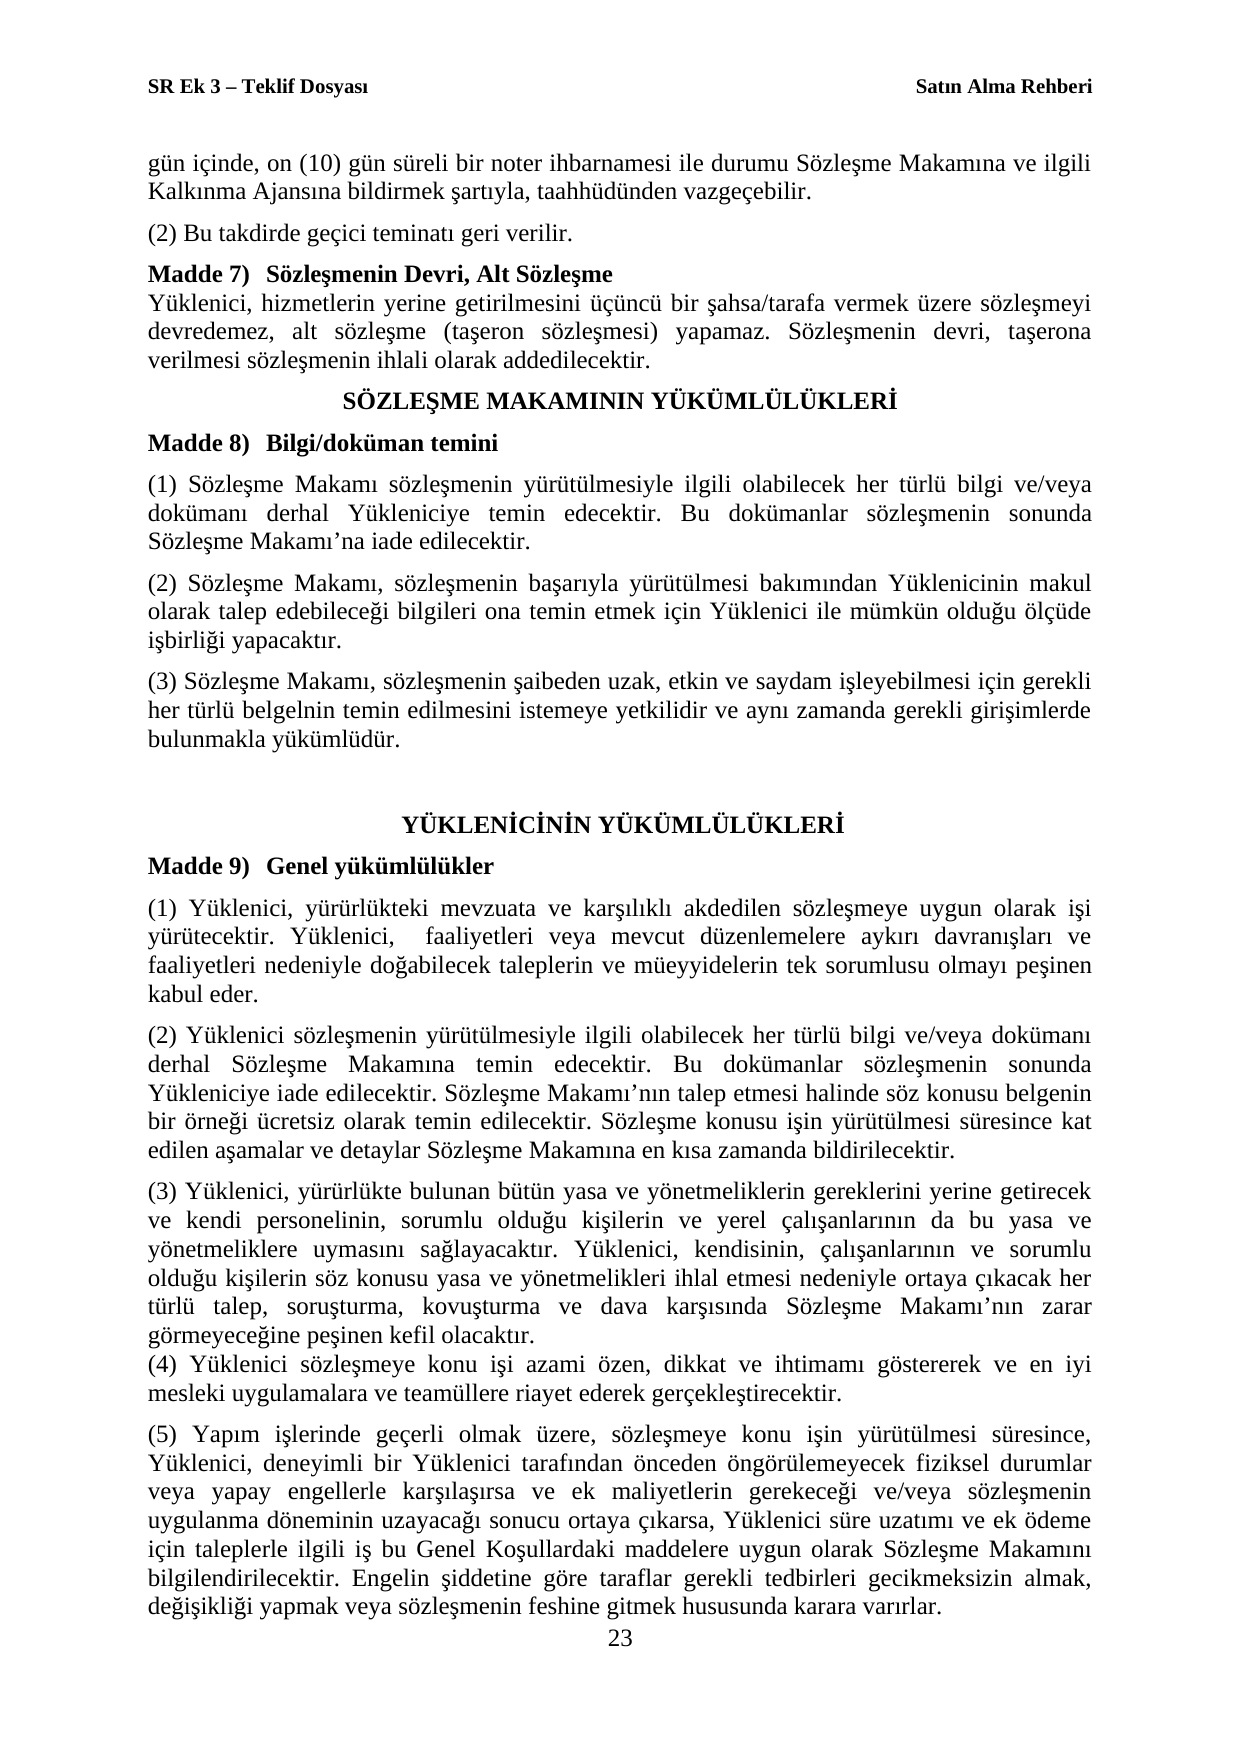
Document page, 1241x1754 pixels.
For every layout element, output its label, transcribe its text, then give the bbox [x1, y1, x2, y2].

text (5) Yapım işlerinde geçerli olmak üzere, sözleşmeye konu işin yürütülmesi süresince, Yüklenici, deneyimli bir Yüklenici tarafından önceden öngörülemeyecek fiziksel durumlar veya yapay engellerle karşılaşırsa ve ek maliyetlerin gerekeceği ve/veya sözleşmenin uygulanma döneminin uzayacağı sonucu ortaya çıkarsa, Yüklenici süre uzatımı ve ek ödeme için taleplerle ilgili iş bu Genel Koşullardaki maddelere uygun olarak Sözleşme Makamını bilgilendirilecektir. Engelin şiddetine göre taraflar gerekli tedbirleri gecikmeksizin almak, değişikliği yapmak veya sözleşmenin feshine gitmek hususunda karara varırlar. [148, 1419, 1093, 1620]
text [148, 148, 1093, 205]
text (3) Sözleşme Makamı, sözleşmenin şaibeden uzak, etkin ve saydam işleyebilmesi için gerekli her türlü belgelnin temin edilmesini istemeye yetkilidir ve aynı zamanda gerekli girişimlerde bulunmakla yükümlüdür. [148, 666, 1093, 753]
list Sözleşmenin Devri, Alt Sözleşme [148, 259, 1093, 288]
text YÜKLENİCİNİN YÜKÜMLÜLÜKLERİ [153, 810, 1093, 839]
list Bilgi/doküman temini [148, 428, 1093, 456]
text SÖZLEŞME MAKAMININ YÜKÜMLÜLÜKLERİ [148, 386, 1093, 415]
text (2) Sözleşme Makamı, sözleşmenin başarıyla yürütülmesi bakımından Yüklenicinin makul olarak talep edebileceği bilgileri ona temin etmek için Yüklenici ile mümkün olduğu ölçüde işbirliği yapacaktır. [148, 568, 1093, 654]
text Yüklenici, hizmetlerin yerine getirilmesini üçüncü bir şahsa/tarafa vermek üzere sözleşmeyi devredemez, alt sözleşme (taşeron sözleşmesi) yapamaz. Sözleşmenin devri, taşerona verilmesi sözleşmenin ihlali olarak addedilecektir. [148, 288, 1093, 374]
text (2) Yüklenici sözleşmenin yürütülmesiyle ilgili olabilecek her türlü bilgi ve/veya dokümanı derhal Sözleşme Makamına temin edecektir. Bu dokümanlar sözleşmenin sonunda Yükleniciye iade edilecektir. Sözleşme Makamı’nın talep etmesi halinde söz konusu belgenin bir örneği ücretsiz olarak temin edilecektir. Sözleşme konusu işin yürütülmesi süresince kat edilen aşamalar ve detaylar Sözleşme Makamına en kısa zamanda bildirilecektir. [148, 1020, 1093, 1164]
list Genel yükümlülükler [148, 851, 1093, 880]
text (2) Bu takdirde geçici teminatı geri verilir. [148, 218, 1093, 246]
text (1) Yüklenici, yürürlükteki mevzuata ve karşılıklı akdedilen sözleşmeye uygun olarak işi yürütecektir. Yüklenici, faaliyetleri veya mevcut düzenlemelere aykırı davranışları ve faaliyetleri nedeniyle doğabilecek taleplerin ve müeyyidelerin tek sorumlusu olmayı peşinen kabul eder. [148, 893, 1093, 1008]
text (4) Yüklenici sözleşmeye konu işi azami özen, dikkat ve ihtimamı göstererek ve en iyi mesleki uygulamalara ve teamüllere riayet ederek gerçekleştirecektir. [148, 1349, 1093, 1406]
text (1) Sözleşme Makamı sözleşmenin yürütülmesiyle ilgili olabilecek her türlü bilgi ve/veya dokümanı derhal Yükleniciye temin edecektir. Bu dokümanlar sözleşmenin sonunda Sözleşme Makamı’na iade edilecektir. [148, 469, 1093, 555]
text (3) Yüklenici, yürürlükte bulunan bütün yasa ve yönetmeliklerin gereklerini yerine getirecek ve kendi personelinin, sorumlu olduğu kişilerin ve yerel çalışanlarının da bu yasa ve yönetmeliklere uymasını sağlayacaktır. Yüklenici, kendisinin, çalışanlarının ve sorumlu olduğu kişilerin söz konusu yasa ve yönetmelikleri ihlal etmesi nedeniyle ortaya çıkacak her türlü talep, soruşturma, kovuşturma ve dava karşısında Sözleşme Makamı’nın zarar görmeyeceğine peşinen kefil olacaktır. [148, 1176, 1093, 1349]
